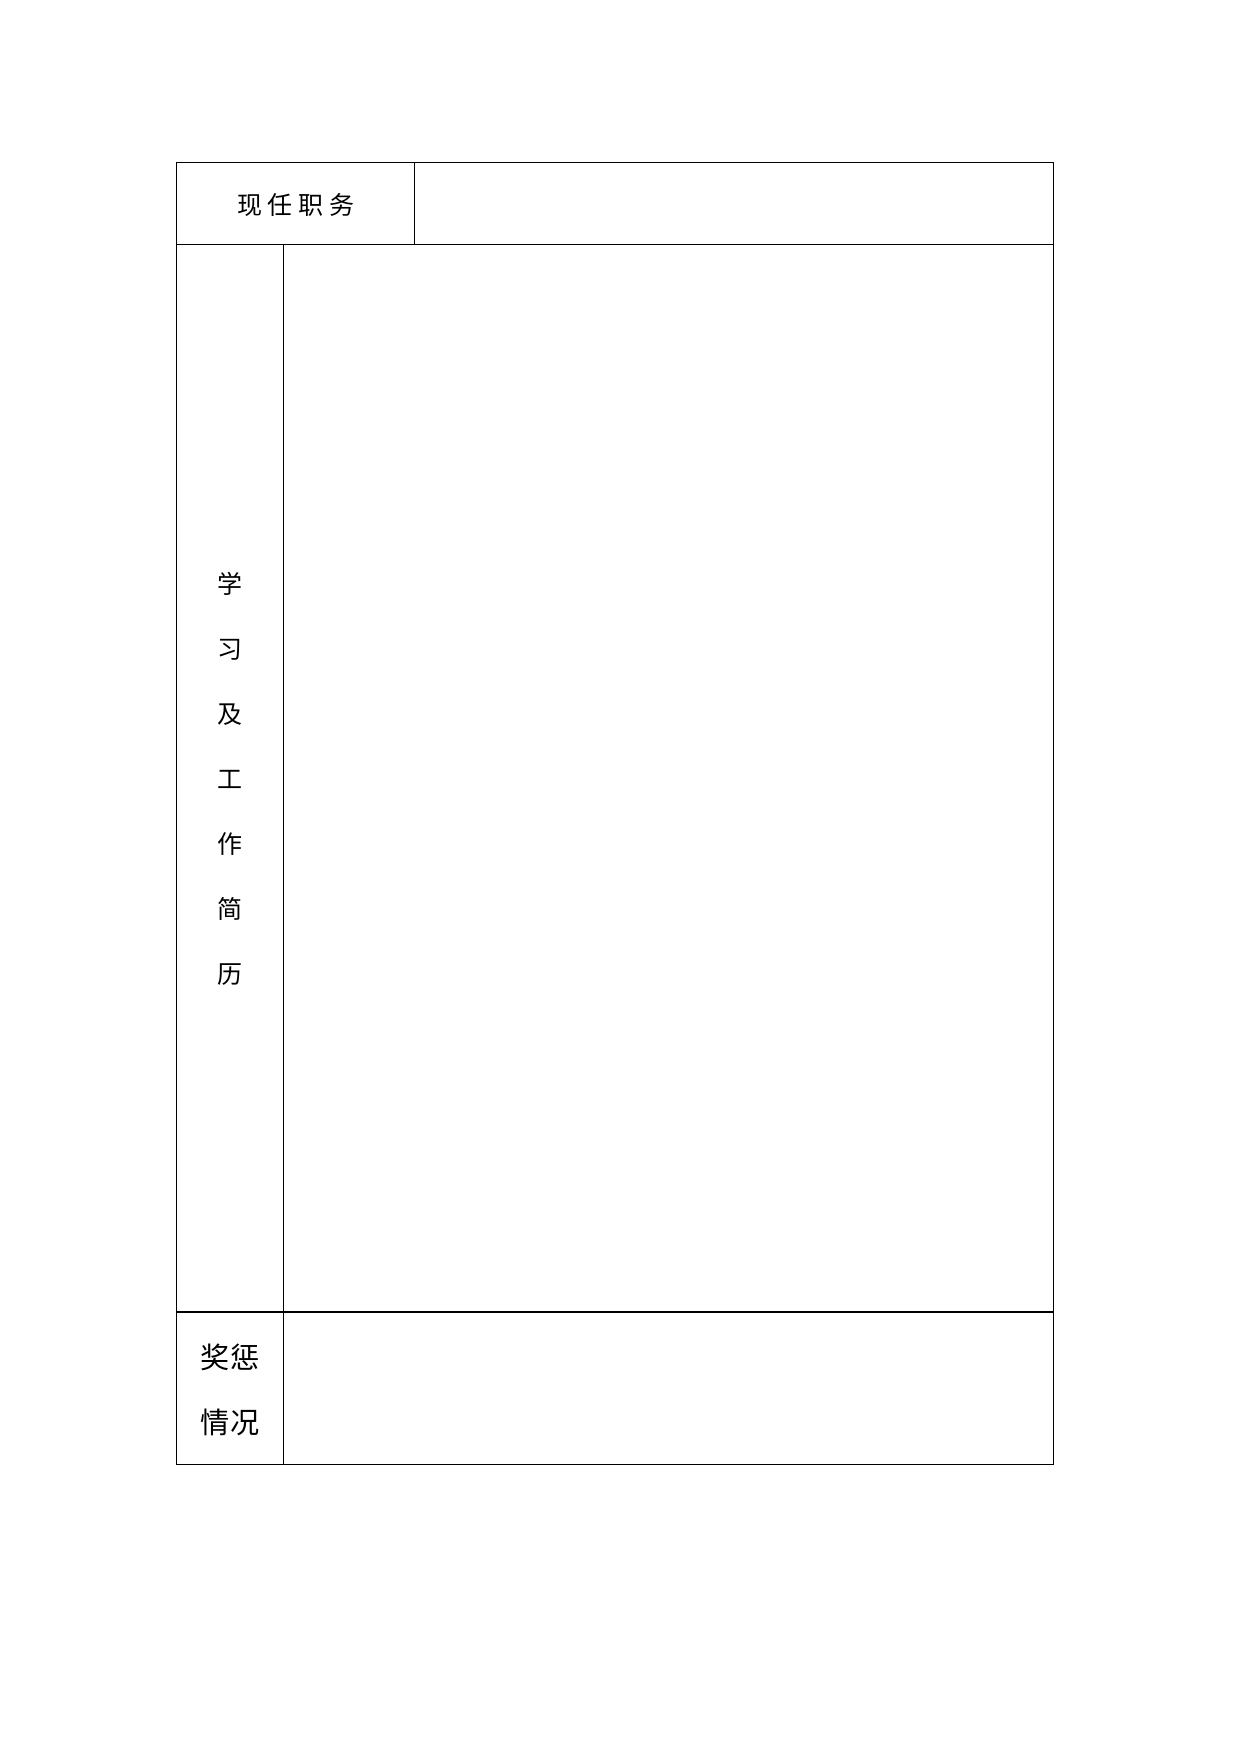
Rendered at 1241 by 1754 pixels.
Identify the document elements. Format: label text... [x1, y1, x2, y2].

table_cell [415, 163, 1053, 244]
table_cell 学 习 及 工 作 简 历 [177, 245, 283, 1311]
table_cell [284, 245, 1053, 1311]
table_cell 奖惩 情况 [177, 1313, 283, 1464]
table_cell 现 任 职 务 [177, 163, 414, 244]
table_cell [284, 1313, 1053, 1464]
